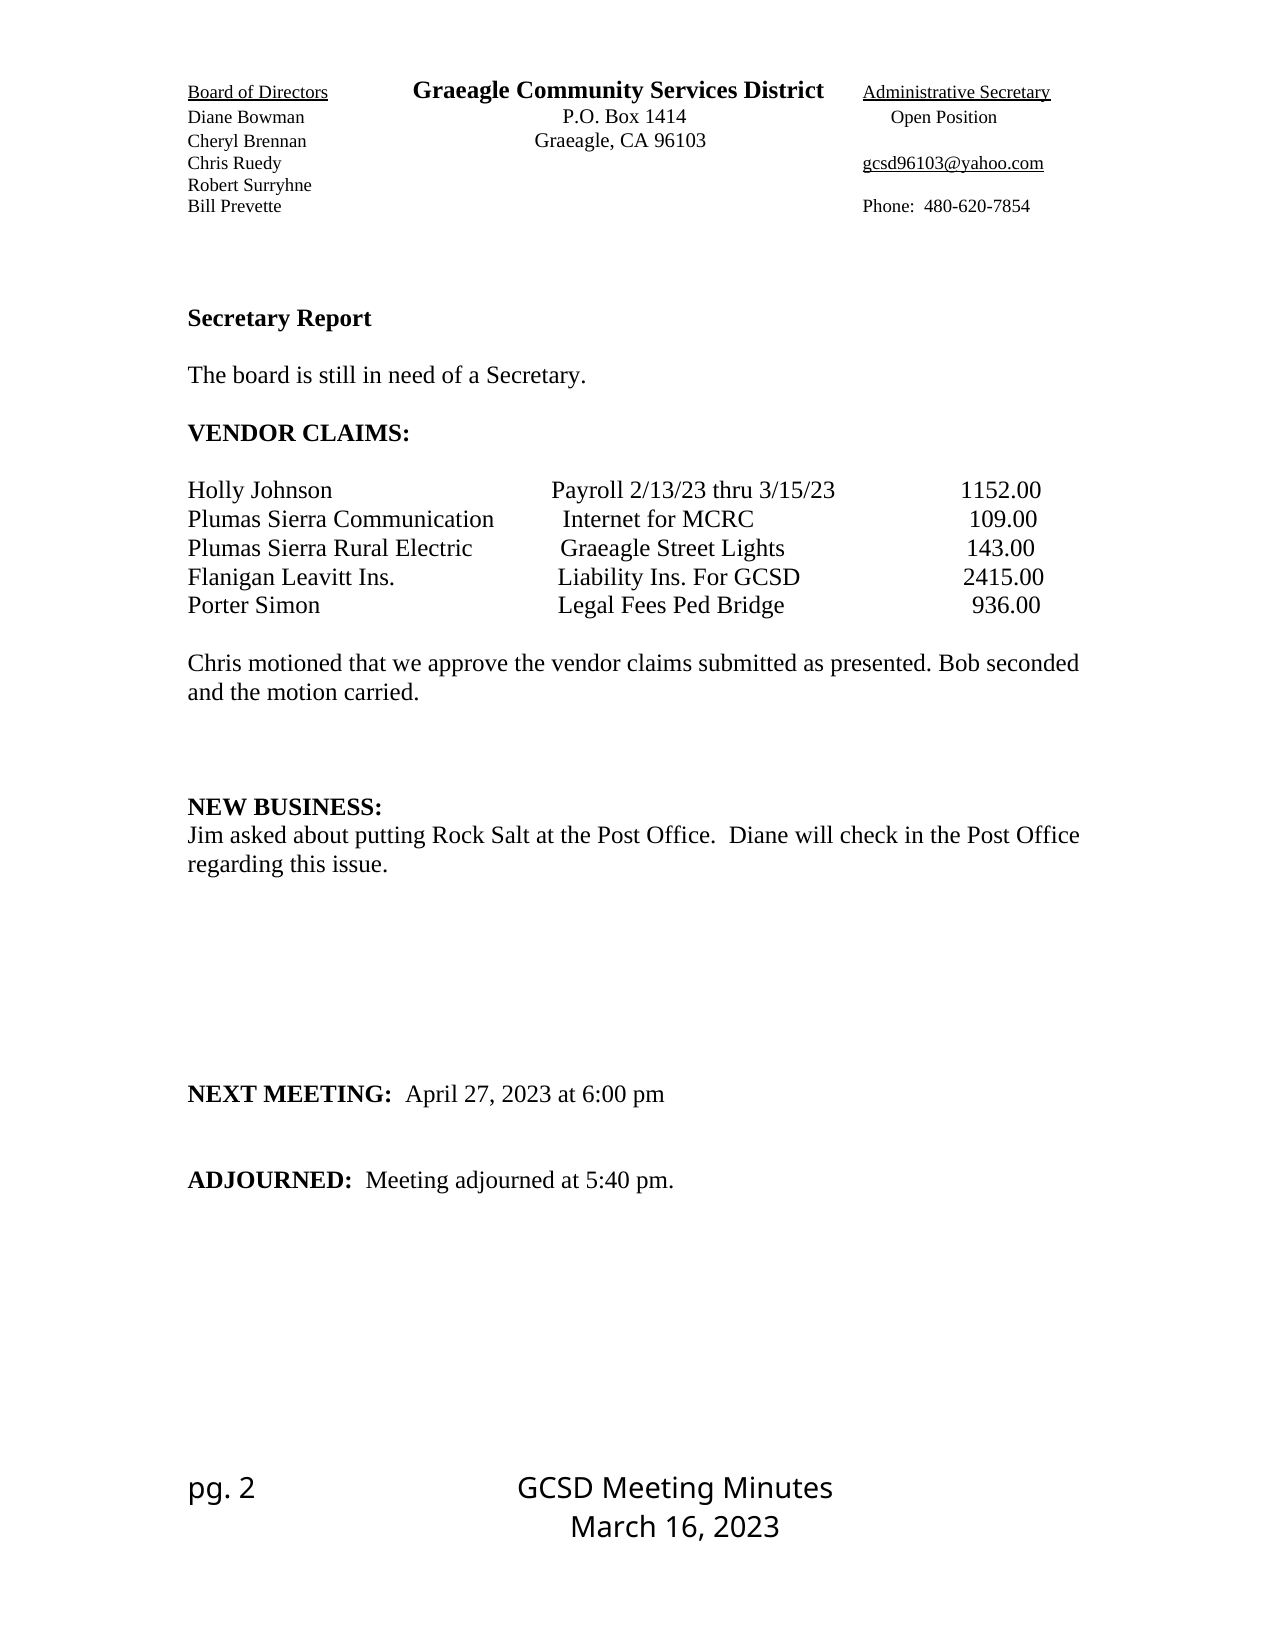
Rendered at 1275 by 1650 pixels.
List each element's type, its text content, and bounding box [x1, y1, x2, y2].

text ADJOURNED: Meeting adjourned at 5:40 pm. [187, 1165, 1087, 1194]
text Plumas Sierra Rural Electric Graeagle Street Lights 143.00 [187, 533, 1087, 562]
text Jim asked about putting Rock Salt at the Post Office. Diane will check in the Post Office regarding this issue. [187, 820, 1087, 878]
text Chris motioned that we approve the vendor claims submitted as presented. Bob seconded and the motion carried. [187, 648, 1087, 705]
text Secretary Report [187, 303, 1125, 332]
text NEW BUSINESS: [187, 792, 1087, 820]
text NEXT MEETING: April 27, 2023 at 6:00 pm [187, 1079, 1087, 1108]
text Plumas Sierra Communication Internet for MCRC 109.00 [187, 504, 1087, 533]
text The board is still in need of a Secretary. [187, 360, 1087, 389]
text VENDOR CLAIMS: [187, 418, 1087, 447]
text Flanigan Leavitt Ins. Liability Ins. For GCSD 2415.00 [187, 562, 1087, 590]
text Porter Simon Legal Fees Ped Bridge 936.00 [187, 590, 1087, 619]
text Holly Johnson Payroll 2/13/23 thru 3/15/23 1152.00 [187, 475, 1087, 504]
